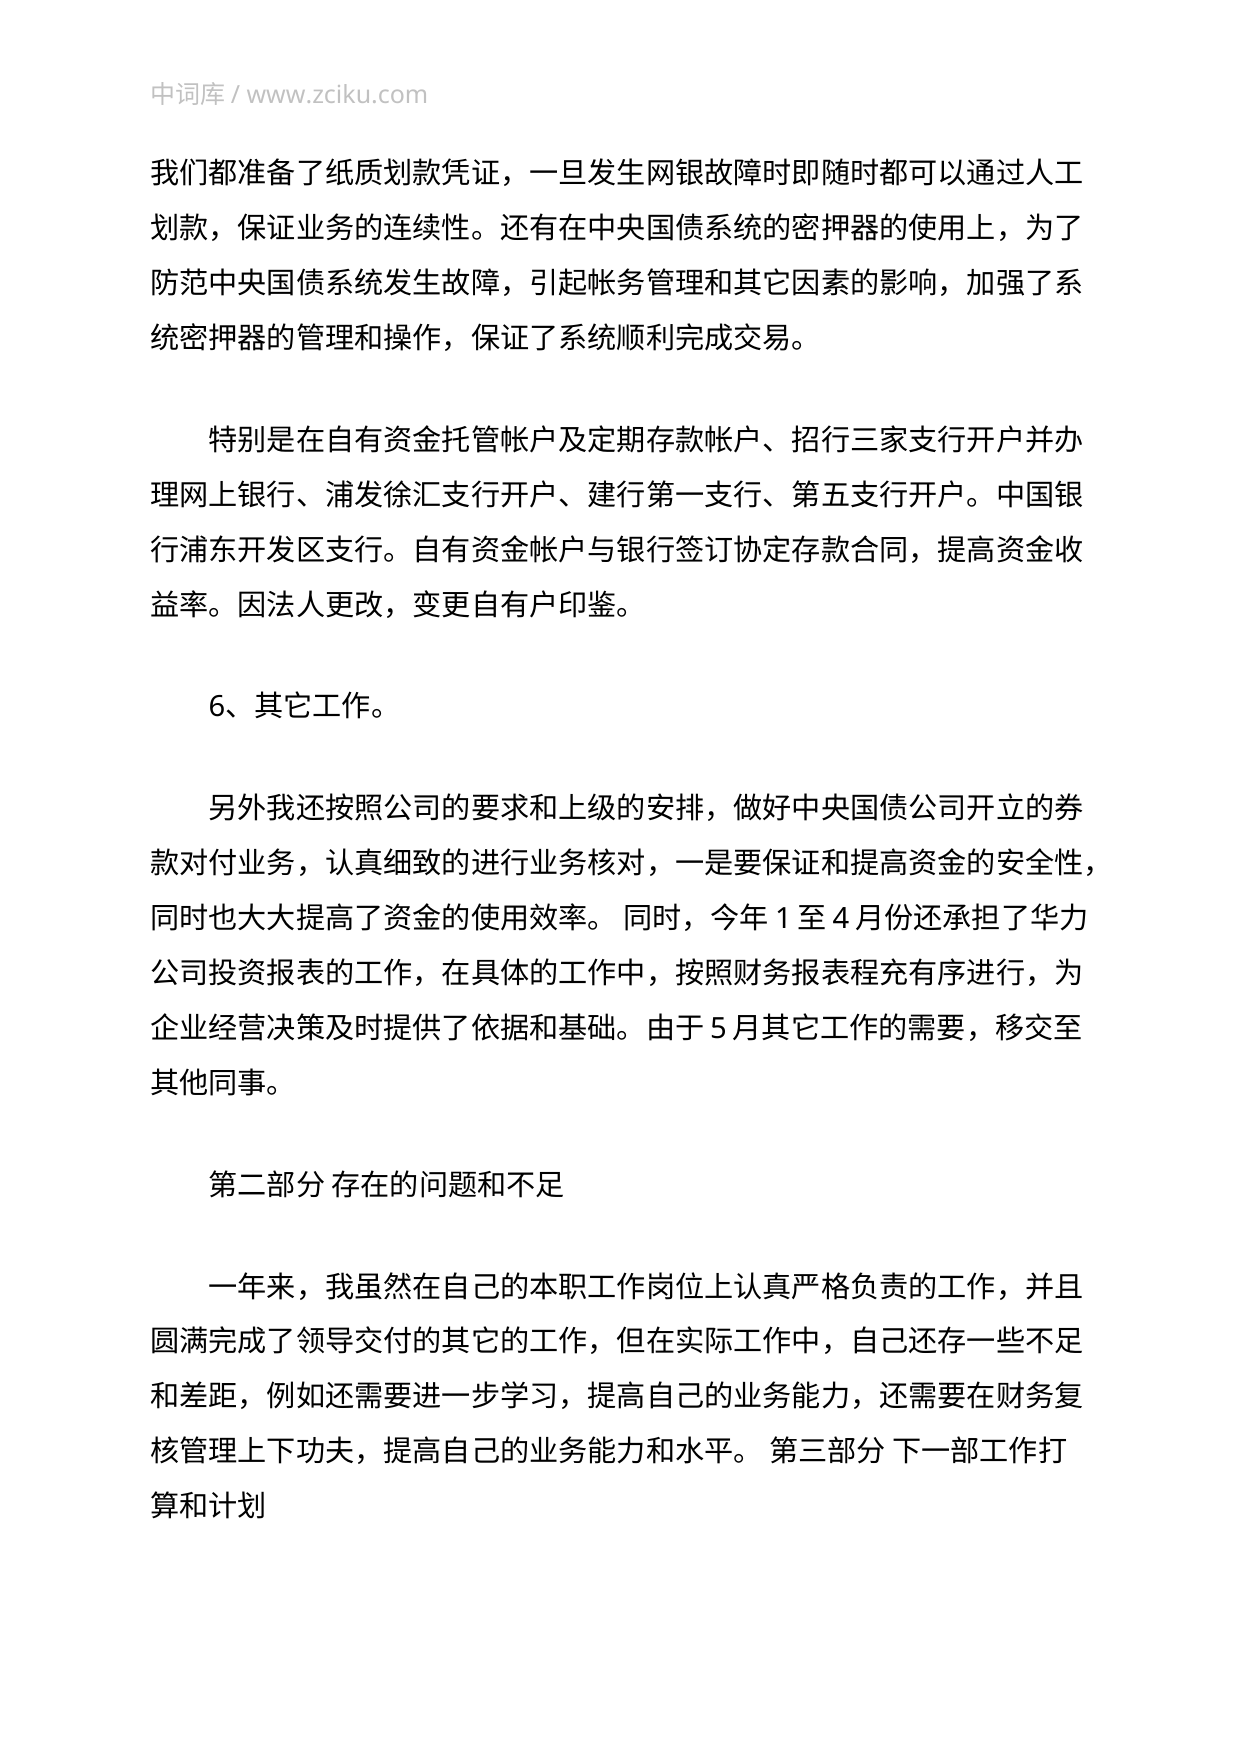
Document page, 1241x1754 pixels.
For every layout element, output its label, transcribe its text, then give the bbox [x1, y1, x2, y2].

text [150, 150, 1090, 357]
text 第二部分 存在的问题和不足 [150, 1161, 1090, 1204]
text 特别是在自有资金托管帐户及定期存款帐户、招行三家支行开户并办理网上银行、浦发徐汇支行开户、建行第一支行、第五支行开户。中国银行浦东开发区支行。自有资金帐户与银行签订协定存款合同，提高资金收益率。因法人更改，变更自有户印鉴。 [150, 416, 1090, 623]
text 6、其它工作。 [150, 683, 1090, 725]
text 一年来，我虽然在自己的本职工作岗位上认真严格负责的工作，并且圆满完成了领导交付的其它的工作，但在实际工作中，自己还存一些不足和差距，例如还需要进一步学习，提高自己的业务能力，还需要在财务复核管理上下功夫，提高自己的业务能力和水平。 第三部分 下一部工作打算和计划 [150, 1263, 1090, 1525]
text 另外我还按照公司的要求和上级的安排，做好中央国债公司开立的券款对付业务，认真细致的进行业务核对，一是要保证和提高资金的安全性，同时也大大提高了资金的使用效率。 同时，今年1至4月份还承担了华力公司投资报表的工作，在具体的工作中，按照财务报表程充有序进行，为企业经营决策及时提供了依据和基础。由于5月其它工作的需要，移交至其他同事。 [150, 785, 1090, 1102]
